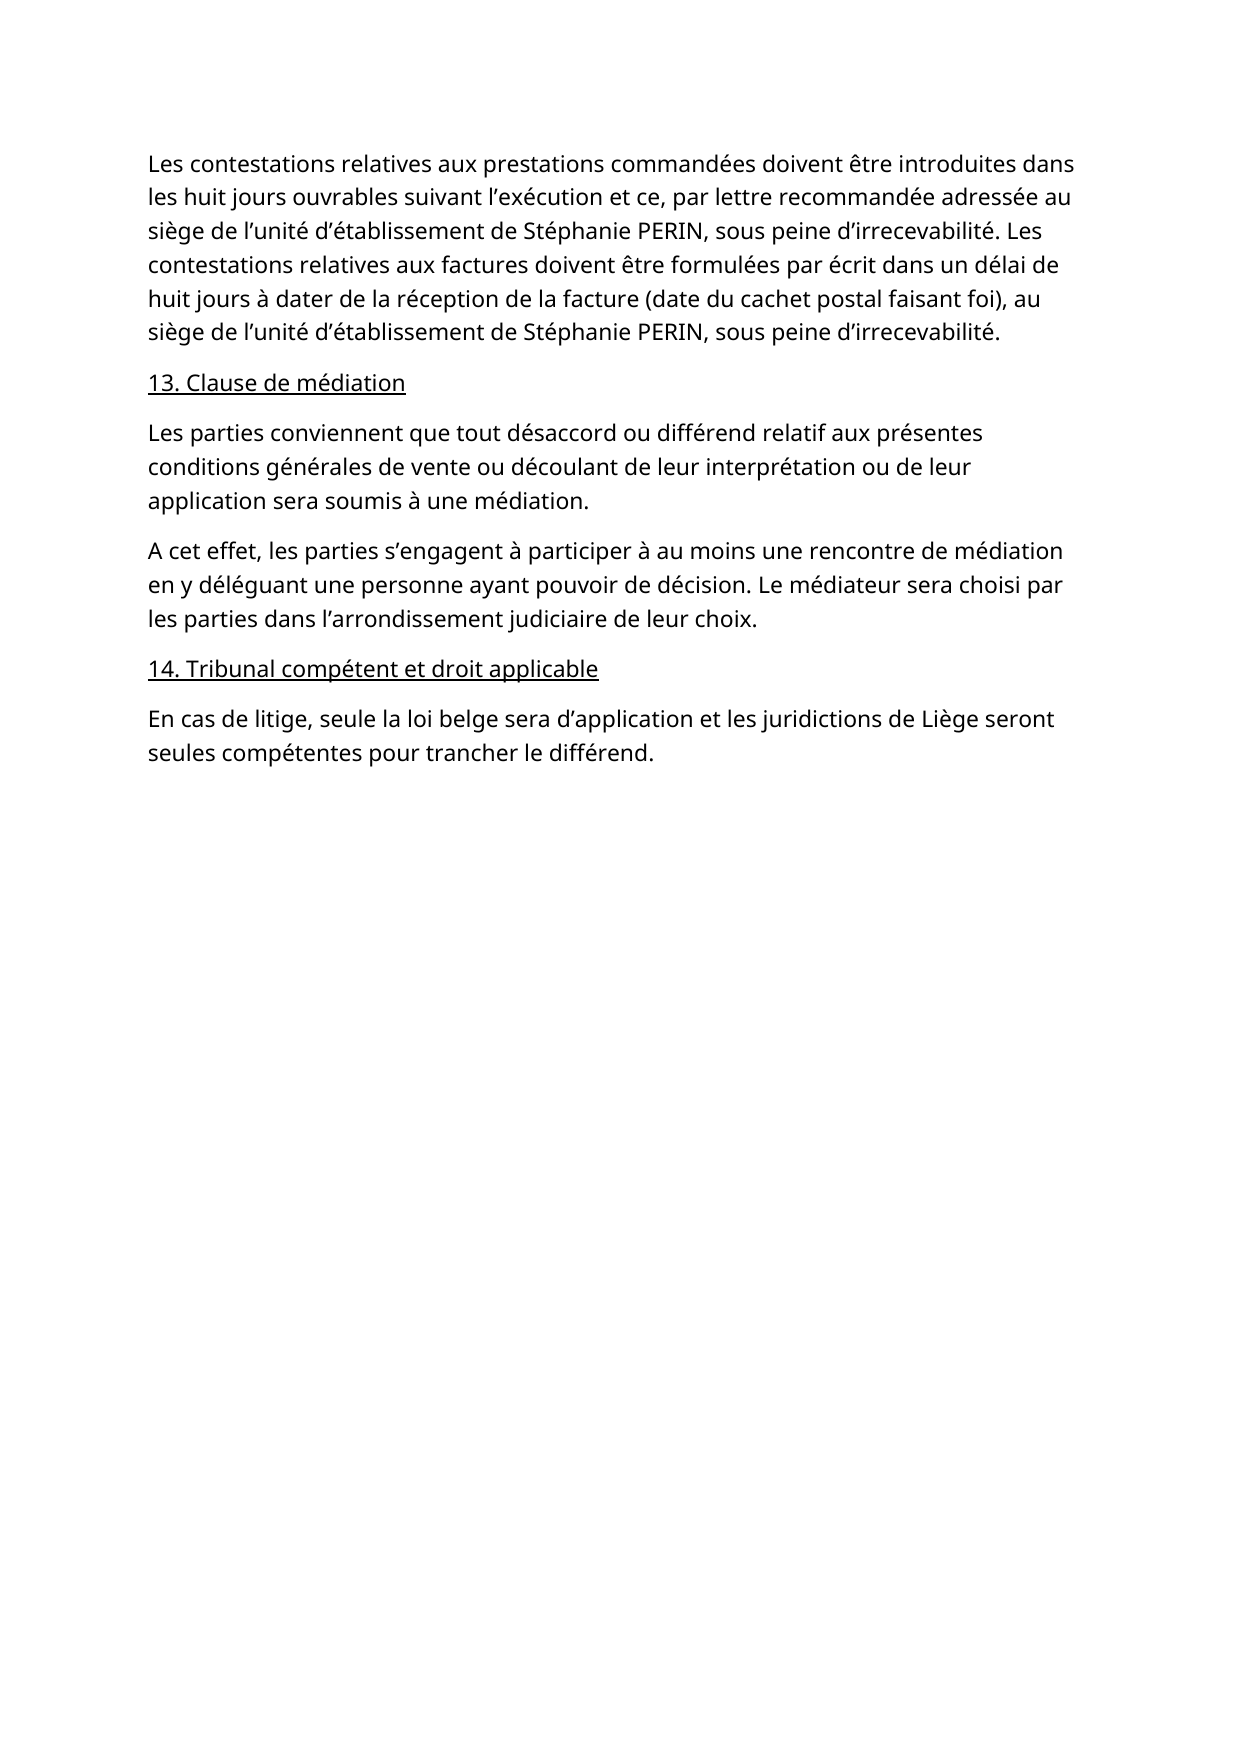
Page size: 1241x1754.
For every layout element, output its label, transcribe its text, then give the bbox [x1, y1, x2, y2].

text A cet effet, les parties s’engagent à participer à au moins une rencontre de médiation en y déléguant une personne ayant pouvoir de décision. Le médiateur sera choisi par les parties dans l’arrondissement judiciaire de leur choix. [148, 535, 1093, 634]
text Les contestations relatives aux prestations commandées doivent être introduites dans les huit jours ouvrables suivant l’exécution et ce, par lettre recommandée adressée au siège de l’unité d’établissement de Stéphanie PERIN, sous peine d’irrecevabilité. Les contestations relatives aux factures doivent être formulées par écrit dans un délai de huit jours à dater de la réception de la facture (date du cachet postal faisant foi), au siège de l’unité d’établissement de Stéphanie PERIN, sous peine d’irrecevabilité. [148, 148, 1093, 348]
text Les parties conviennent que tout désaccord ou différend relatif aux présentes conditions générales de vente ou découlant de leur interprétation ou de leur application sera soumis à une médiation. [148, 417, 1093, 516]
text En cas de litige, seule la loi belge sera d’application et les juridictions de Liège seront seules compétentes pour trancher le différend. [148, 703, 1093, 768]
text 14. Tribunal compétent et droit applicable [148, 653, 1093, 684]
text 13. Clause de médiation [148, 367, 1093, 398]
